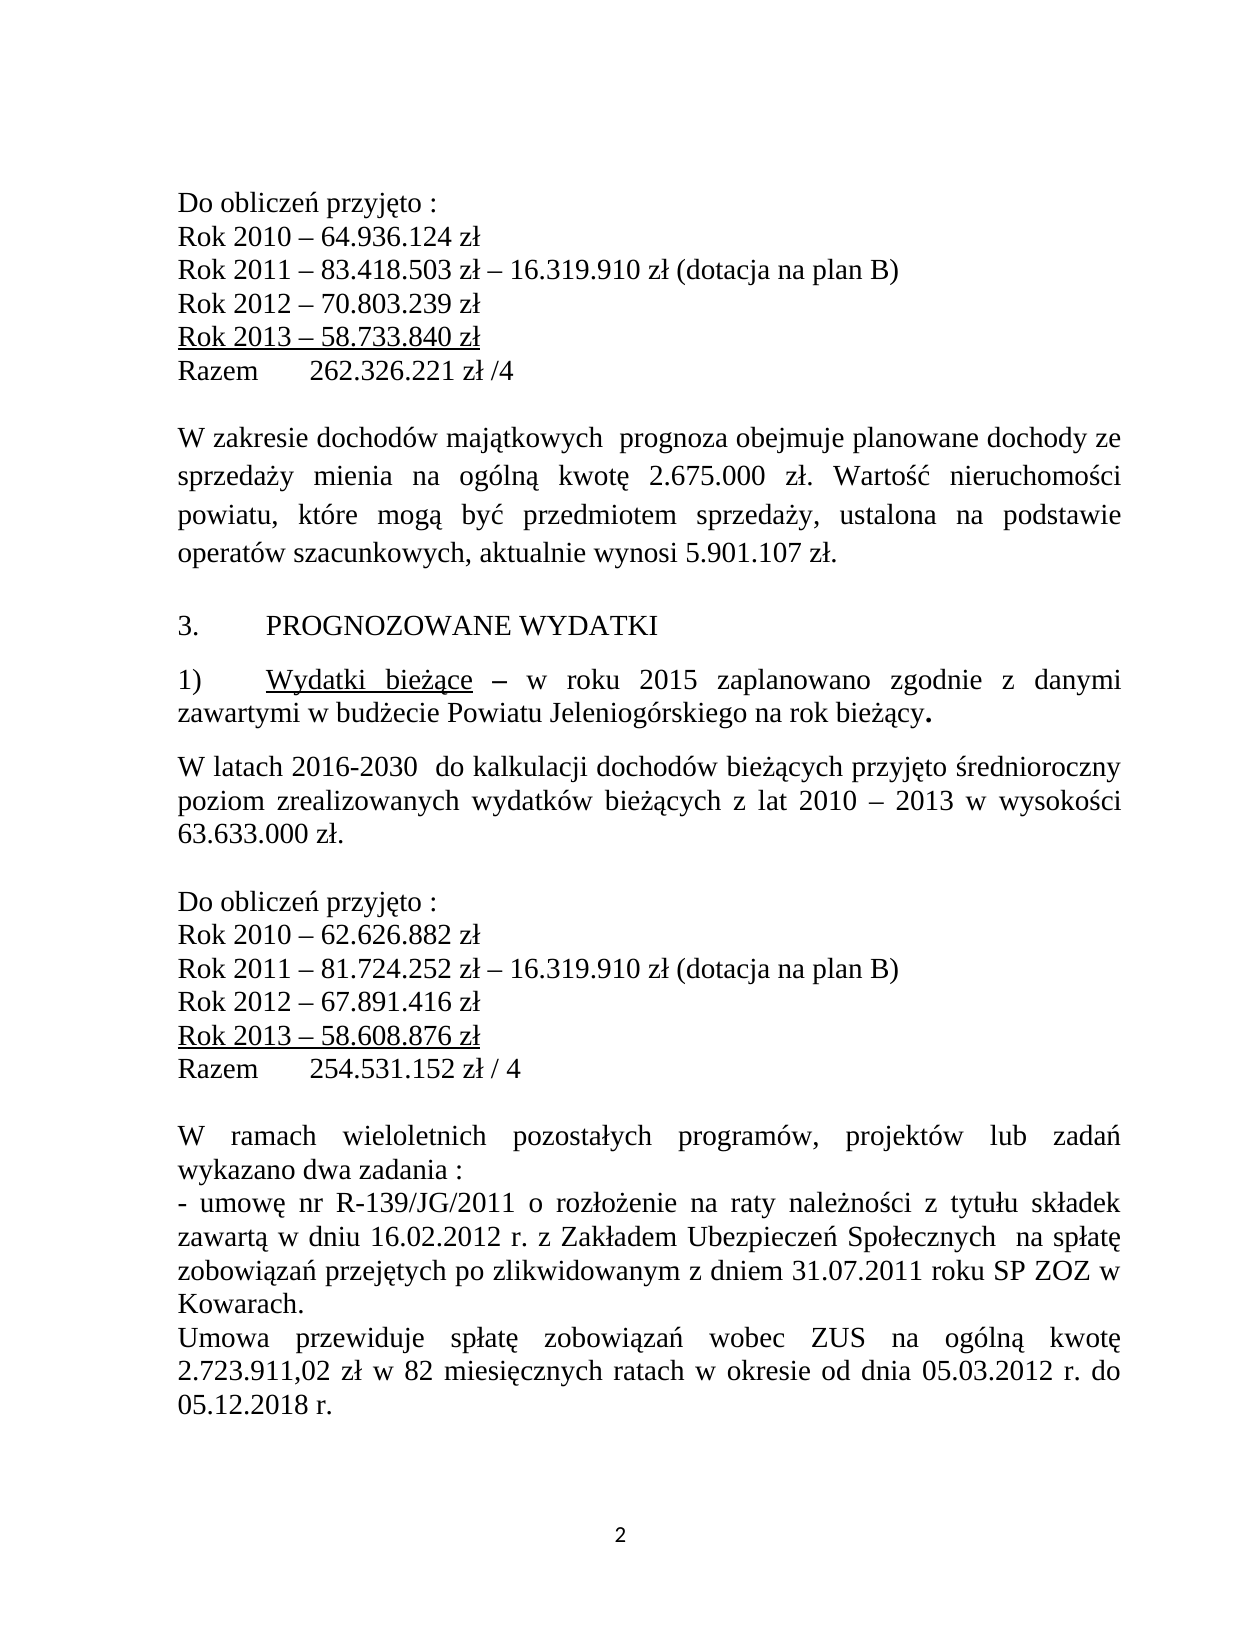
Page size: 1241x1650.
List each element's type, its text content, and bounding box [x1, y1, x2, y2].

list Rok 2013 – 58.608.876 zł [177, 1018, 1122, 1051]
text W zakresie dochodów majątkowych prognoza obejmuje planowane dochody ze sprzedaży mienia na ogólną kwotę 2.675.000 zł. Wartość nieruchomości powiatu, które mogą być przedmiotem sprzedaży, ustalona na podstawie operatów szacunkowych, aktualnie wynosi 5.901.107 zł. [177, 420, 1122, 569]
list Rok 2012 – 67.891.416 zł [177, 984, 1122, 1018]
text Umowa przewiduje spłatę zobowiązań wobec ZUS na ogólną kwotę 2.723.911,02 zł w 82 miesięcznych ratach w okresie od dnia 05.03.2012 r. do 05.12.2018 r. [177, 1320, 1122, 1420]
text Rok 2010 – 64.936.124 zł [177, 219, 1122, 252]
text - umowę nr R-139/JG/2011 o rozłożenie na raty należności z tytułu składek zawartą w dniu 16.02.2012 r. z Zakładem Ubezpieczeń Społecznych na spłatę zobowiązań przejętych po zlikwidowanym z dniem 31.07.2011 roku SP ZOZ w Kowarach. [177, 1186, 1122, 1320]
text Rok 2012 – 70.803.239 zł [177, 286, 1122, 319]
text Do obliczeń przyjęto : [177, 185, 1122, 219]
text Rok 2011 – 83.418.503 zł – 16.319.910 zł (dotacja na plan B) [177, 252, 1122, 286]
list Razem 254.531.152 zł / 4 [177, 1051, 1122, 1085]
list Rok 2011 – 81.724.252 zł – 16.319.910 zł (dotacja na plan B) [177, 951, 1122, 984]
list Rok 2010 – 62.626.882 zł [177, 917, 1122, 951]
list Wydatki bieżące – w roku 2015 zaplanowano zgodnie z danymi zawartymi w budżecie Powiatu Jeleniogórskiego na rok bieżący. [177, 662, 1122, 729]
list Do obliczeń przyjęto : [177, 884, 1122, 917]
text Rok 2013 – 58.733.840 zł [177, 319, 1122, 353]
text W ramach wieloletnich pozostałych programów, projektów lub zadań wykazano dwa zadania : [177, 1118, 1122, 1186]
text Razem 262.326.221 zł /4 [177, 353, 1122, 386]
list PROGNOZOWANE WYDATKI [177, 608, 1122, 641]
list W latach 2016-2030 do kalkulacji dochodów bieżących przyjęto średnioroczny poziom zrealizowanych wydatków bieżących z lat 2010 – 2013 w wysokości 63.633.000 zł. [177, 749, 1122, 850]
